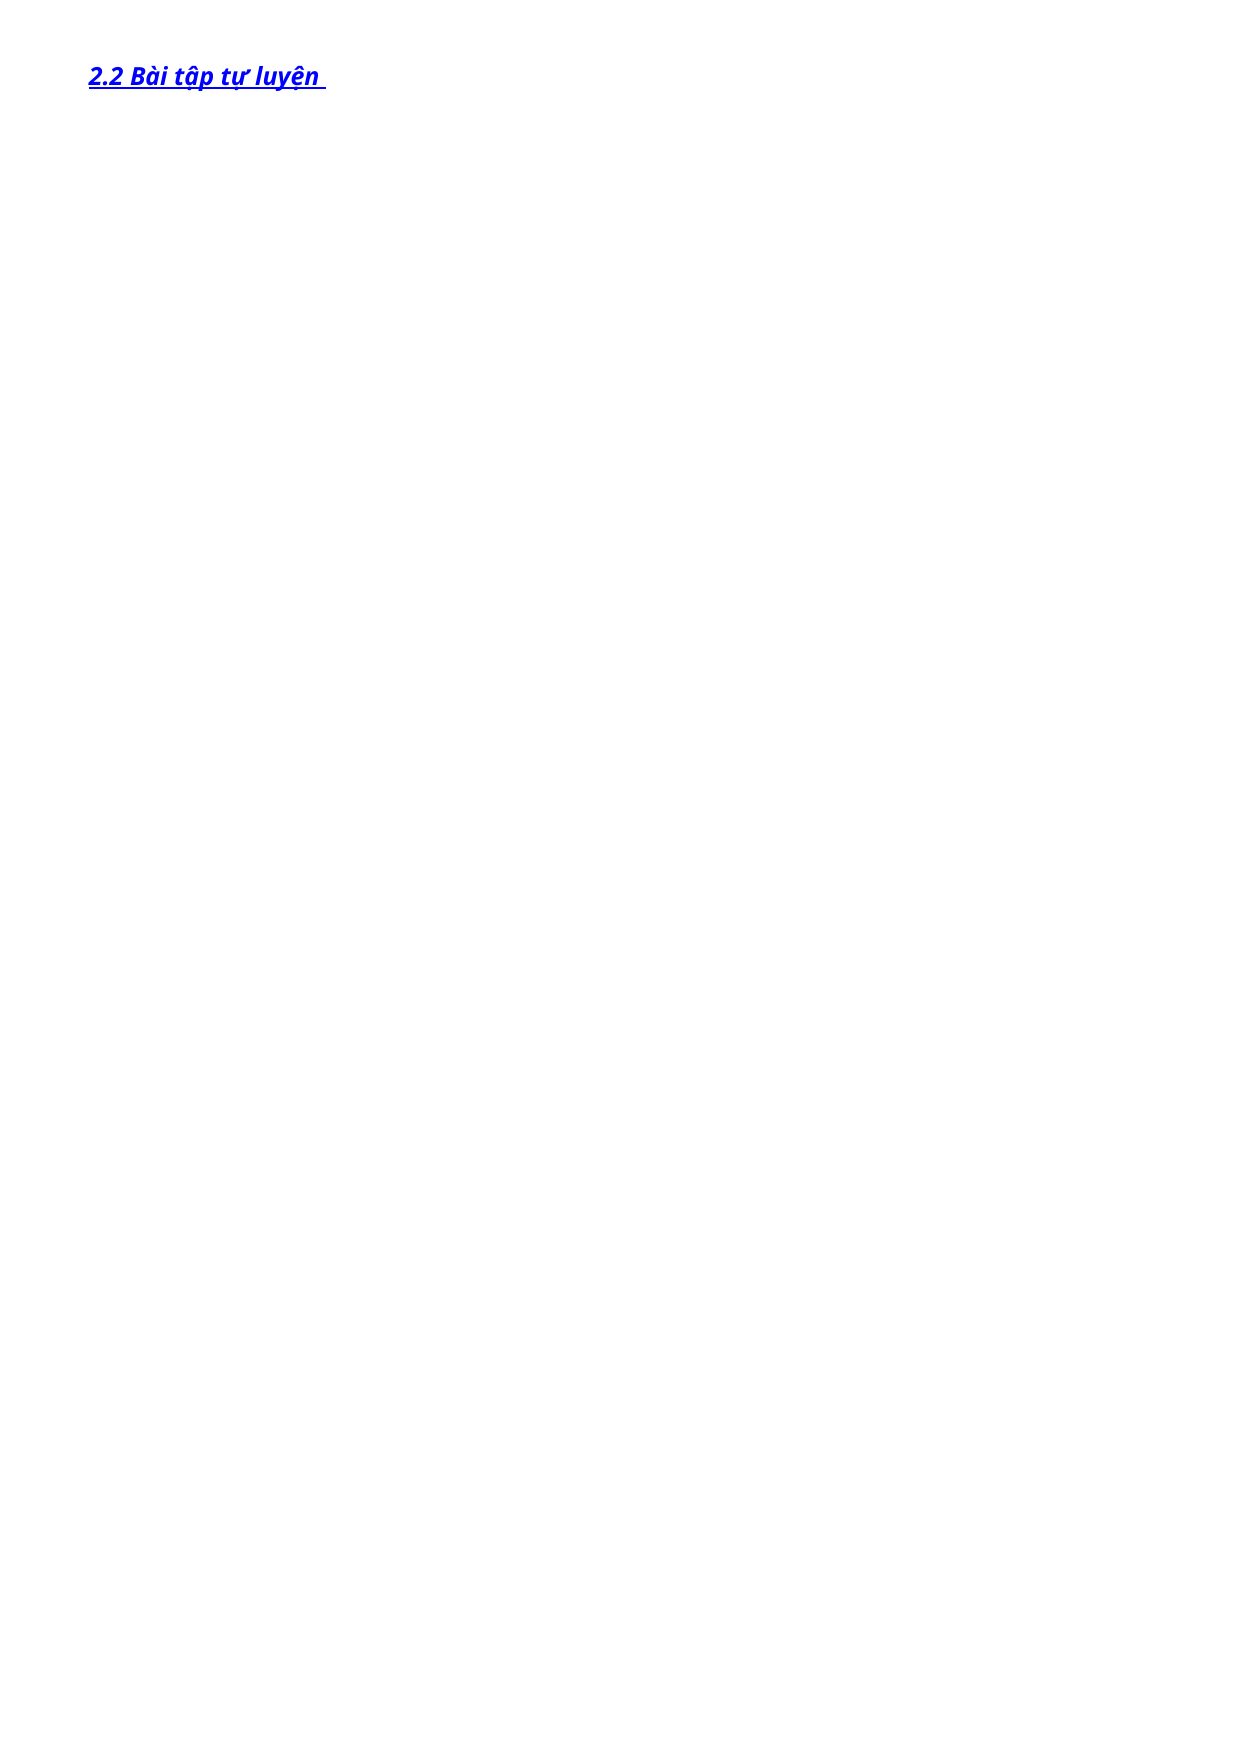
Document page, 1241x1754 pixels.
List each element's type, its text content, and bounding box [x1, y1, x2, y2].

subtitle 2.2 Bài tập tự luyện [88, 58, 1182, 93]
